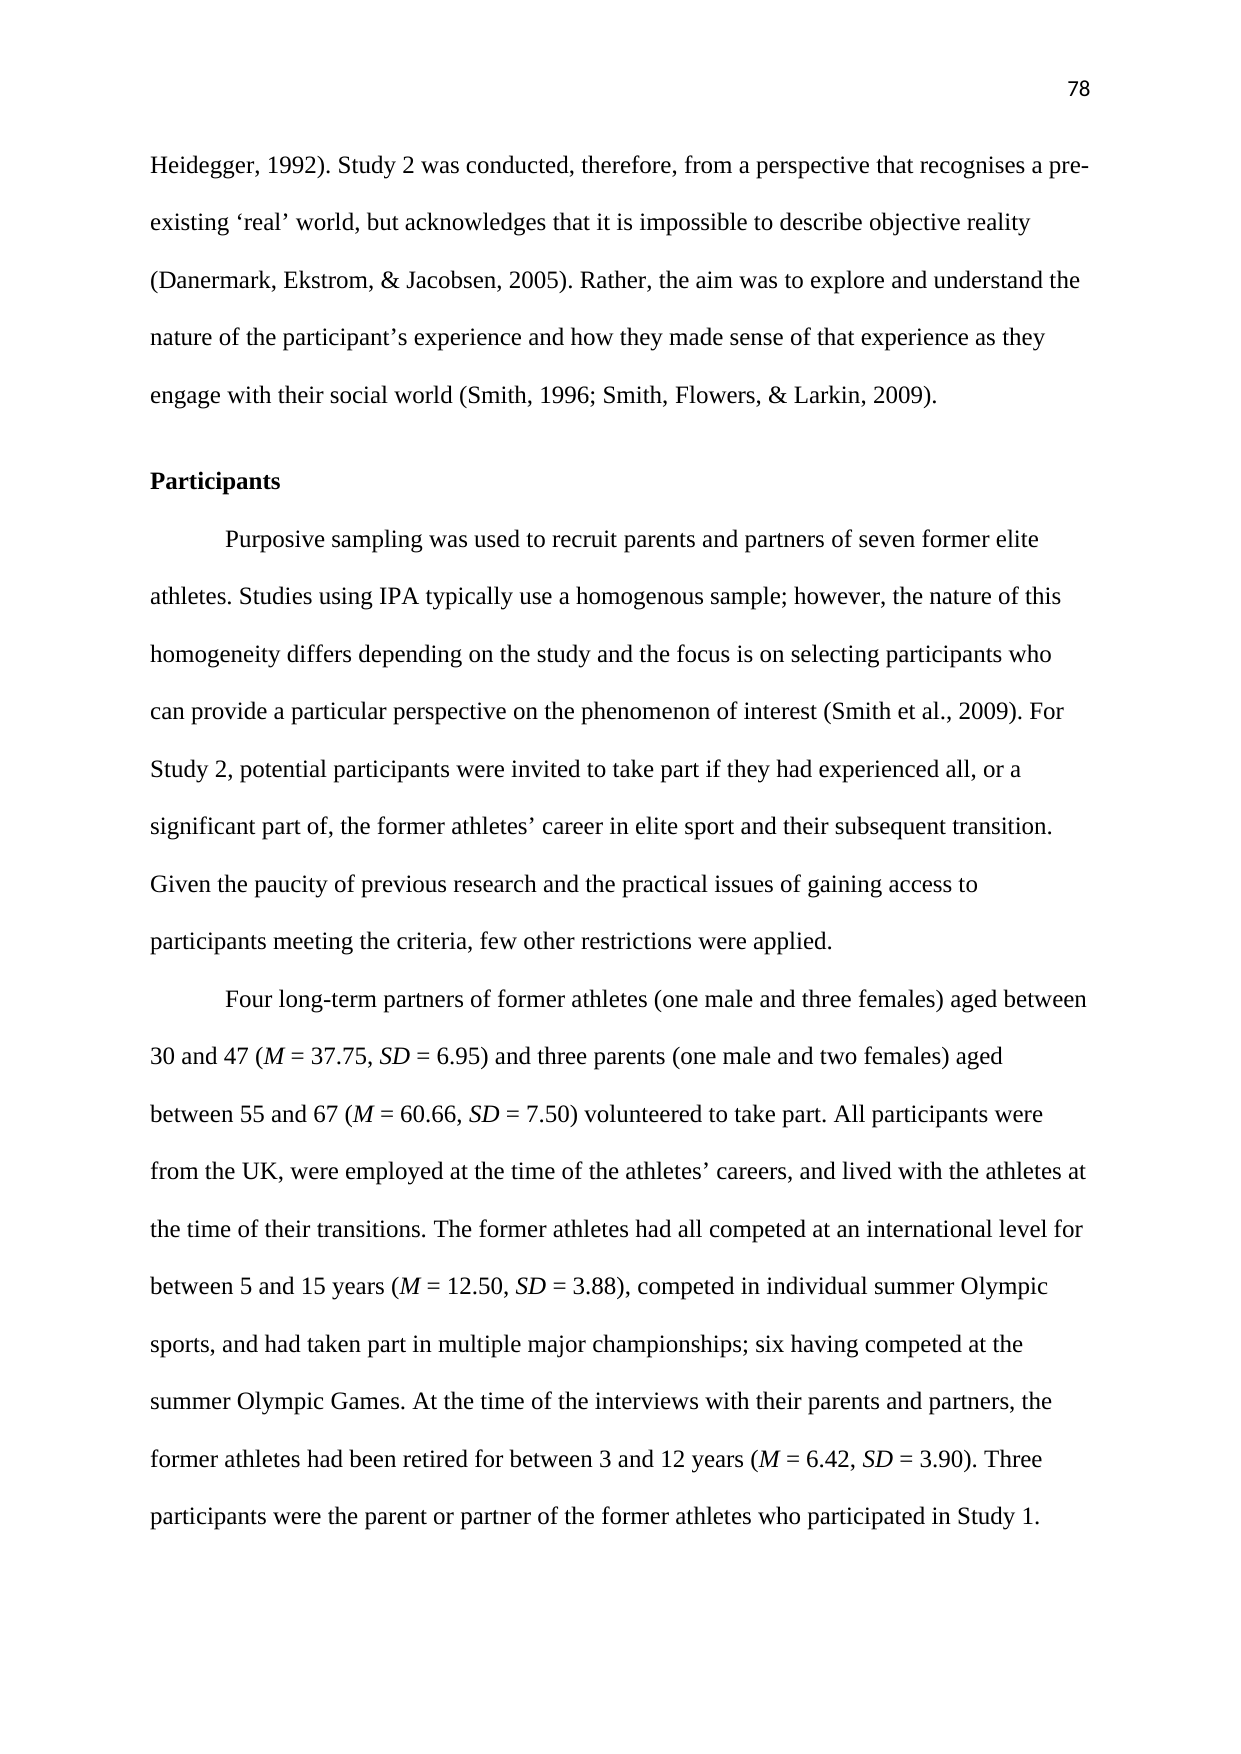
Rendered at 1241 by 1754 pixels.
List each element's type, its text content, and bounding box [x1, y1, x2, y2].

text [150, 150, 1090, 409]
text Participants [150, 466, 1090, 495]
text Four long-term partners of former athletes (one male and three females) aged between 30 and 47 (M = 37.75, SD = 6.95) and three parents (one male and two females) aged between 55 and 67 (M = 60.66, SD = 7.50) volunteered to take part. All participants were from the UK, were employed at the time of the athletes’ careers, and lived with the athletes at the time of their transitions. The former athletes had all competed at an international level for between 5 and 15 years (M = 12.50, SD = 3.88), competed in individual summer Olympic sports, and had taken part in multiple major championships; six having competed at the summer Olympic Games. At the time of the interviews with their parents and partners, the former athletes had been retired for between 3 and 12 years (M = 6.42, SD = 3.90). Three participants were the parent or partner of the former athletes who participated in Study 1. [150, 984, 1090, 1530]
text Purposive sampling was used to recruit parents and partners of seven former elite athletes. Studies using IPA typically use a homogenous sample; however, the nature of this homogeneity differs depending on the study and the focus is on selecting participants who can provide a particular perspective on the phenomenon of interest (Smith et al., 2009). For Study 2, potential participants were invited to take part if they had experienced all, or a significant part of, the former athletes’ career in elite sport and their subsequent transition. Given the paucity of previous research and the practical issues of gaining access to participants meeting the criteria, few other restrictions were applied. [150, 524, 1090, 955]
